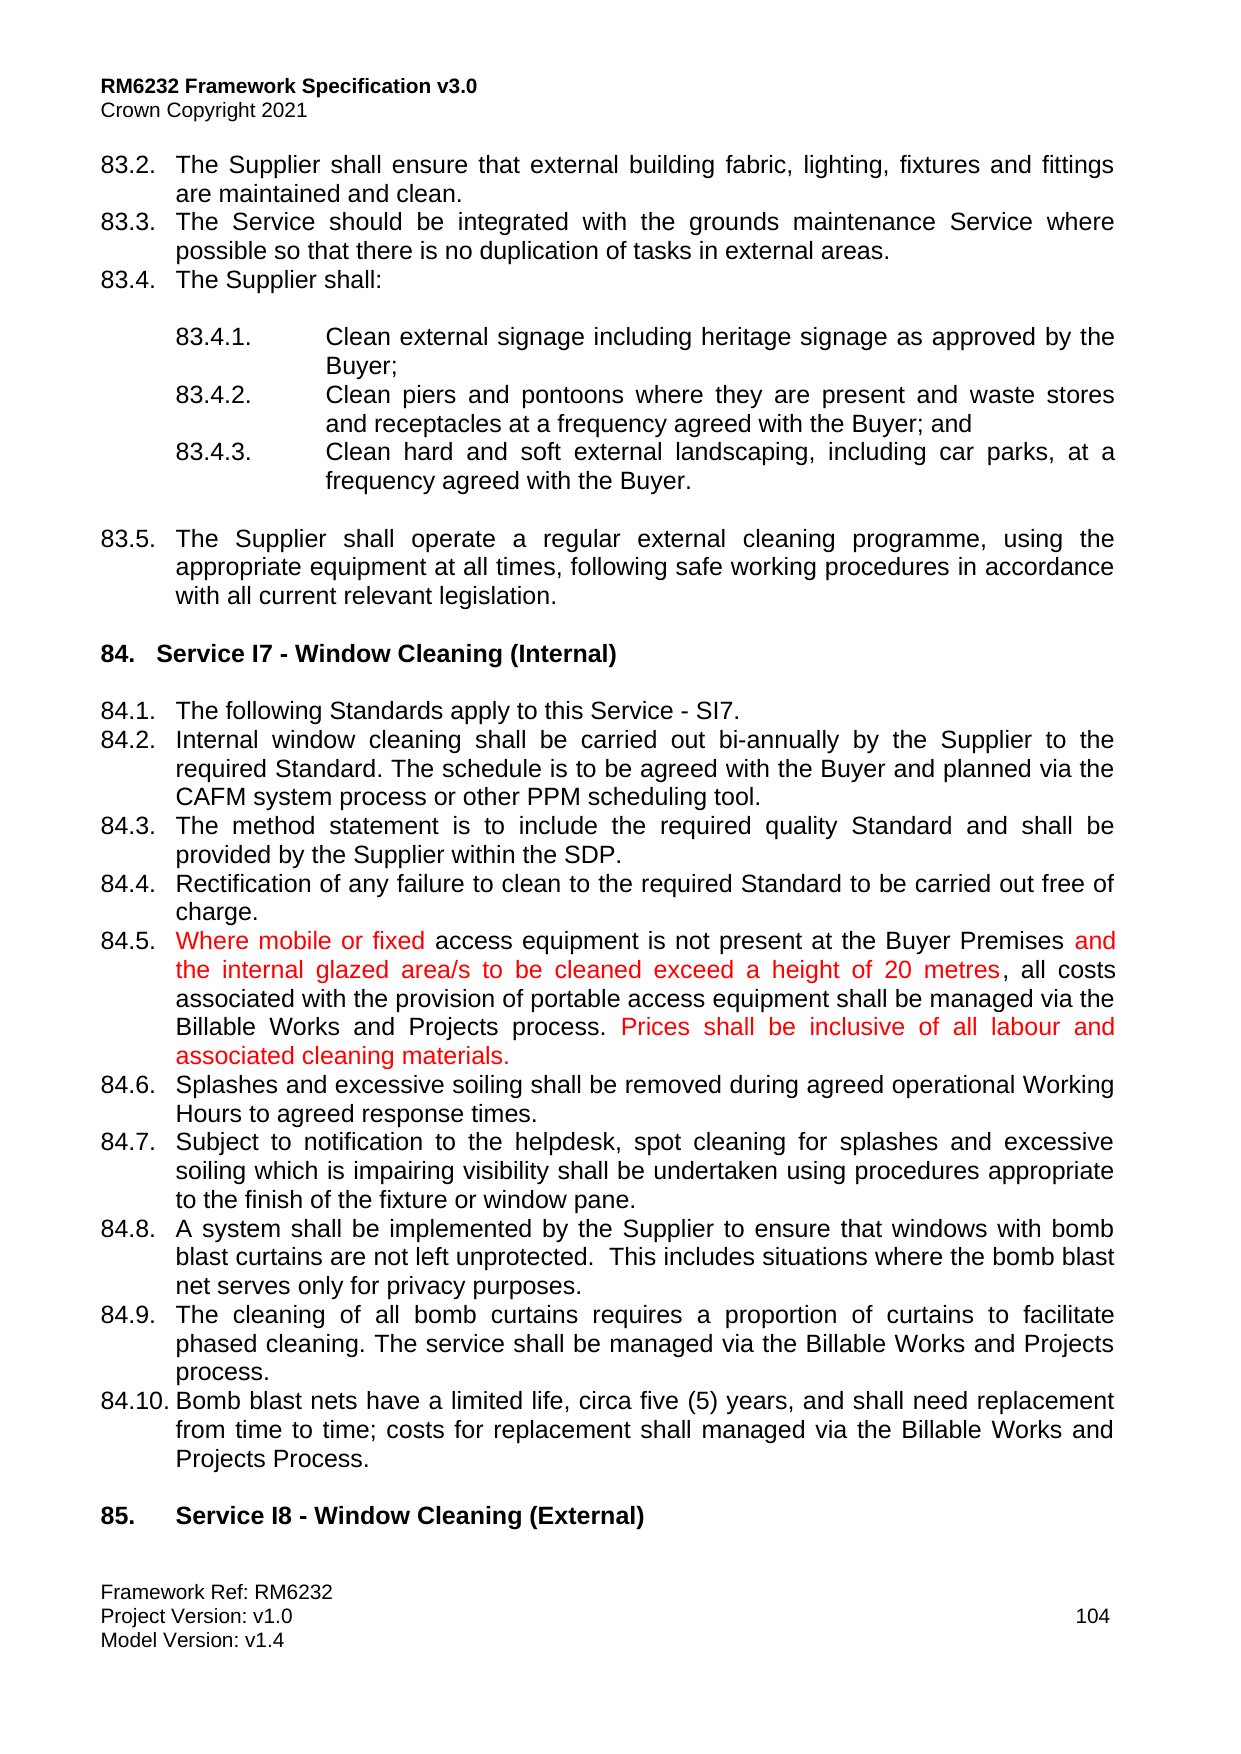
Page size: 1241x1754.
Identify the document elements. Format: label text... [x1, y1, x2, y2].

text 84.8. A system shall be implemented by the Supplier to ensure that windows with bomb blast curtains are not left unprotected. This includes situations where the bomb blast net serves only for privacy purposes. [100, 1213, 1116, 1300]
text 83.3. The Service should be integrated with the grounds maintenance Service where possible so that there is no duplication of tasks in external areas. [100, 207, 1116, 265]
text 84.3. The method statement is to include the required quality Standard and shall be provided by the Supplier within the SDP. [100, 811, 1116, 868]
text 85. Service I8 - Window Cleaning (External) [100, 1501, 1116, 1530]
text 84. Service I7 - Window Cleaning (Internal) [100, 638, 1116, 667]
text 84.6. Splashes and excessive soiling shall be removed during agreed operational Working Hours to agreed response times. [100, 1070, 1116, 1127]
text 84.1. The following Standards apply to this Service - SI7. [100, 696, 1116, 725]
text 84.5. Where mobile or fixed access equipment is not present at the Buyer Premises and the internal glazed area/s to be cleaned exceed a height of 20 metres, all costs associated with the provision of portable access equipment shall be managed via the Billable Works and Projects process. Prices shall be inclusive of all labour and associated cleaning materials. [100, 926, 1116, 1070]
text 84.7. Subject to notification to the helpdesk, spot cleaning for splashes and excessive soiling which is impairing visibility shall be undertaken using procedures appropriate to the finish of the fixture or window pane. [100, 1127, 1116, 1213]
text 84.4. Rectification of any failure to clean to the required Standard to be carried out free of charge. [100, 868, 1116, 926]
text 84.10. Bomb blast nets have a limited life, circa five (5) years, and shall need replacement from time to time; costs for replacement shall managed via the Billable Works and Projects Process. [100, 1386, 1116, 1472]
text 83.4.3. Clean hard and soft external landscaping, including car parks, at a frequency agreed with the Buyer. [175, 437, 1116, 495]
text 83.5. The Supplier shall operate a regular external cleaning programme, using the appropriate equipment at all times, following safe working procedures in accordance with all current relevant legislation. [100, 523, 1116, 610]
text 83.4.1. Clean external signage including heritage signage as approved by the Buyer; [175, 322, 1116, 380]
text 84.2. Internal window cleaning shall be carried out bi-annually by the Supplier to the required Standard. The schedule is to be agreed with the Buyer and planned via the CAFM system process or other PPM scheduling tool. [100, 725, 1116, 811]
text 83.4. The Supplier shall: [100, 265, 1116, 293]
text 84.9. The cleaning of all bomb curtains requires a proportion of curtains to facilitate phased cleaning. The service shall be managed via the Billable Works and Projects process. [100, 1300, 1116, 1386]
text 83.4.2. Clean piers and pontoons where they are present and waste stores and receptacles at a frequency agreed with the Buyer; and [175, 380, 1116, 437]
text 83.2. The Supplier shall ensure that external building fabric, lighting, fixtures and fittings are maintained and clean. [100, 150, 1116, 207]
